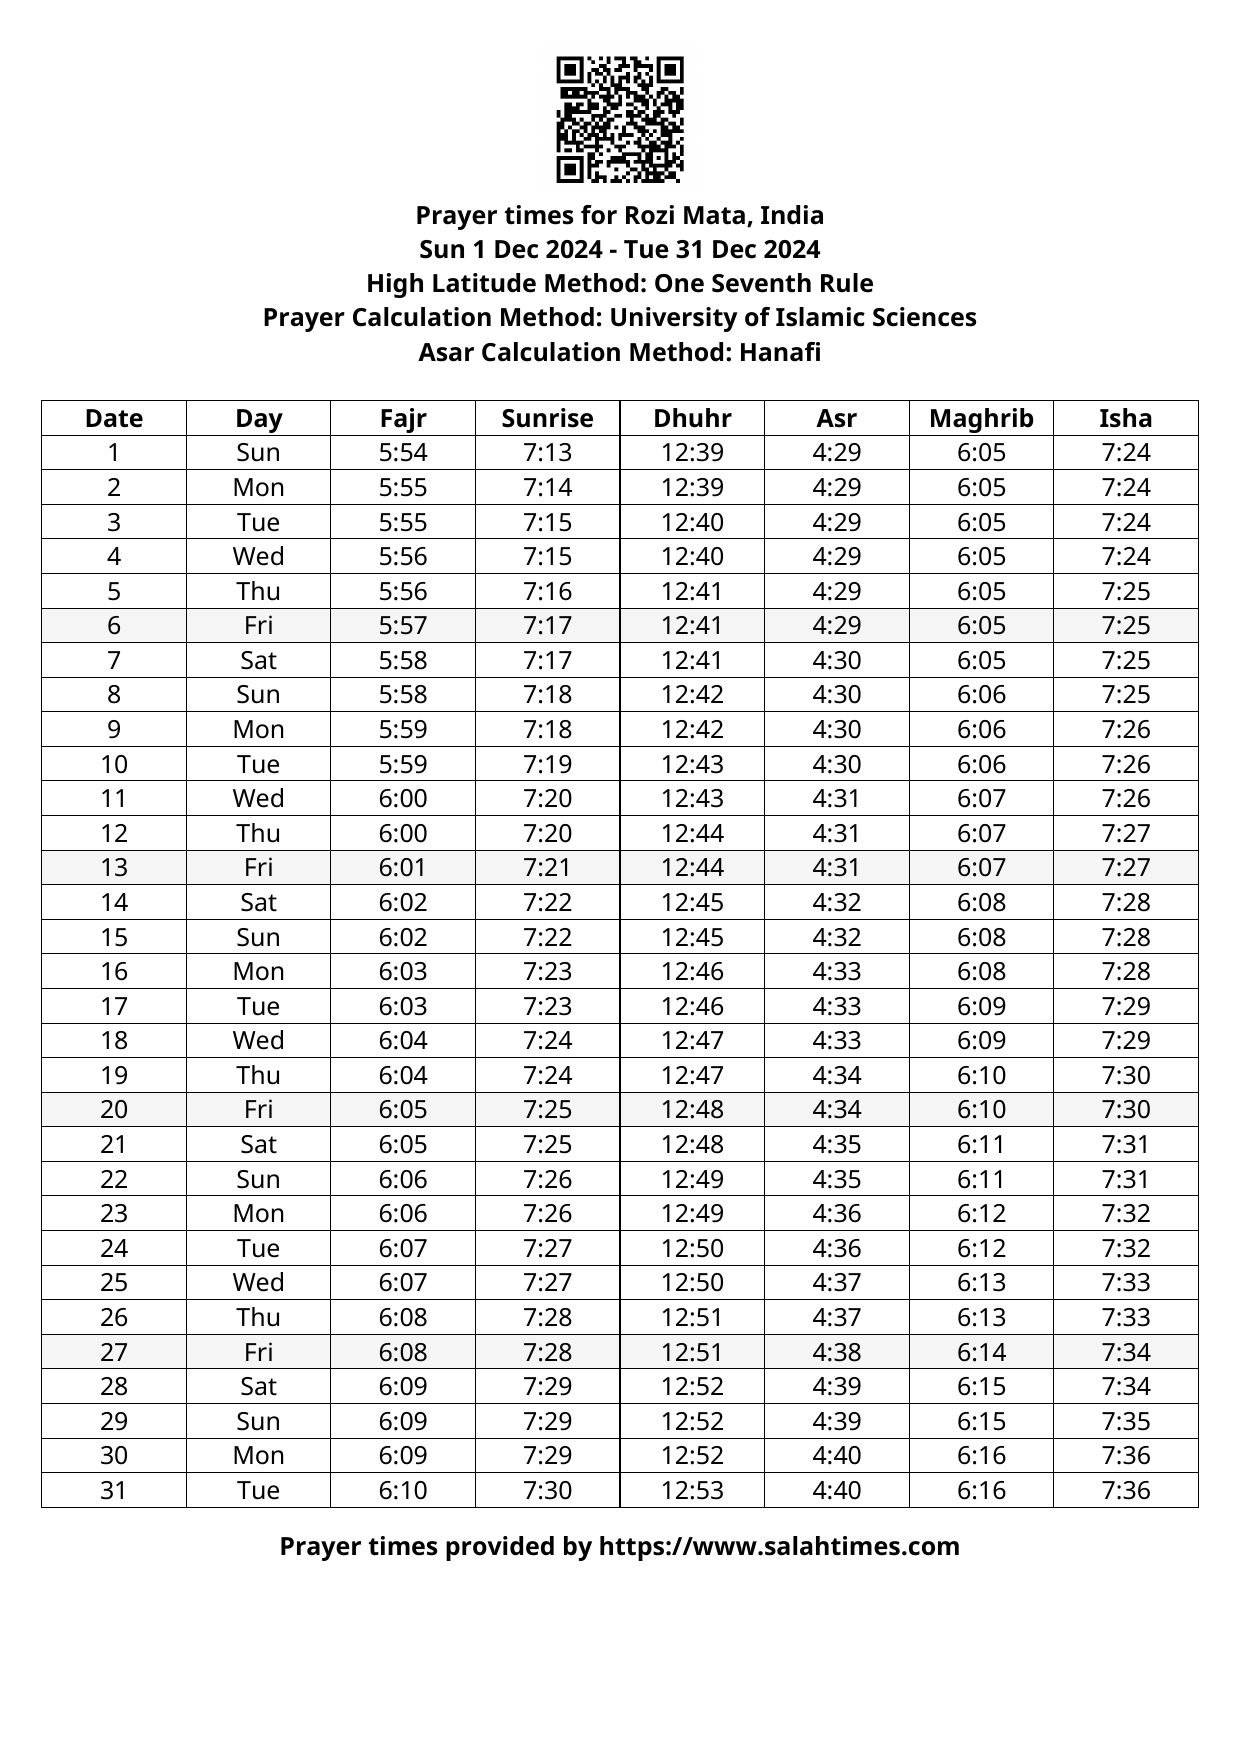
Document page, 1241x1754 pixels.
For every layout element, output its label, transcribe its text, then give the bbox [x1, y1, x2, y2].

table_cell 7:25 [1054, 609, 1198, 642]
table_cell 7:24 [476, 1024, 619, 1057]
table_cell 6:08 [910, 954, 1053, 988]
table_cell 6:07 [331, 1231, 475, 1264]
table_cell 4:33 [765, 954, 909, 988]
picture [542, 41, 699, 198]
table_cell 7:27 [1054, 851, 1198, 884]
table_cell 12:43 [621, 747, 764, 780]
table_cell 5:57 [331, 609, 475, 642]
table_cell 23 [42, 1196, 186, 1230]
table_cell Thu [187, 1300, 330, 1334]
table_cell 7:28 [1054, 920, 1198, 953]
table_cell 6:09 [910, 989, 1053, 1022]
table_cell 6:02 [331, 920, 475, 953]
table_cell 7:28 [1054, 885, 1198, 919]
table_cell 7:26 [476, 1196, 619, 1230]
table_cell 12:39 [621, 436, 764, 469]
table_cell 7:24 [1054, 539, 1198, 573]
table_cell 13 [42, 851, 186, 884]
table_cell 12:49 [621, 1196, 764, 1230]
table_cell 4:38 [765, 1335, 909, 1368]
table_cell 12:41 [621, 643, 764, 677]
table_cell 6:05 [331, 1093, 475, 1126]
table_cell 4:40 [765, 1473, 909, 1507]
table_cell 6:05 [910, 574, 1053, 607]
table_cell 7:16 [476, 574, 619, 607]
text Asar Calculation Method: Hanafi [42, 334, 1198, 368]
table_cell 7:31 [1054, 1127, 1198, 1161]
table_cell 4:29 [765, 574, 909, 607]
table_cell 6:05 [910, 539, 1053, 573]
table_cell 12:46 [621, 989, 764, 1022]
table_cell 7:36 [1054, 1473, 1198, 1507]
table_cell Sat [187, 885, 330, 919]
table_cell 7:29 [476, 1404, 619, 1437]
table_cell 6:11 [910, 1162, 1053, 1195]
table_cell 7:27 [476, 1266, 619, 1299]
table_cell 6:05 [910, 470, 1053, 504]
table_cell Fri [187, 1335, 330, 1368]
table_cell Fri [187, 851, 330, 884]
table_cell 5:59 [331, 712, 475, 746]
table_cell 6:09 [331, 1404, 475, 1437]
table_cell 6:08 [910, 885, 1053, 919]
table_cell Tue [187, 747, 330, 780]
table_cell 12:52 [621, 1404, 764, 1437]
table_cell 4:32 [765, 885, 909, 919]
table_cell 6:01 [331, 851, 475, 884]
table_cell 1 [42, 436, 186, 469]
table_cell 3 [42, 505, 186, 538]
table_cell Sun [187, 920, 330, 953]
text Prayer times provided by https://www.salahtimes.com [42, 1528, 1198, 1563]
table_cell 6:06 [331, 1196, 475, 1230]
table_cell 6:07 [910, 816, 1053, 849]
table_cell 21 [42, 1127, 186, 1161]
table_cell Sun [187, 436, 330, 469]
table_cell 7:28 [1054, 954, 1198, 988]
text High Latitude Method: One Seventh Rule [42, 266, 1198, 300]
table_cell 7:19 [476, 747, 619, 780]
table_cell 12:51 [621, 1300, 764, 1334]
table_cell 6:12 [910, 1196, 1053, 1230]
table_cell Mon [187, 1439, 330, 1472]
table_cell 7:28 [476, 1300, 619, 1334]
table_cell Mon [187, 954, 330, 988]
table_cell 4:29 [765, 470, 909, 504]
table_cell 12:41 [621, 574, 764, 607]
table_cell 12:45 [621, 920, 764, 953]
table_cell 4:35 [765, 1162, 909, 1195]
table_cell 6:00 [331, 816, 475, 849]
table_cell Sat [187, 1369, 330, 1403]
table_cell 24 [42, 1231, 186, 1264]
table_cell Thu [187, 816, 330, 849]
table_cell 4:31 [765, 816, 909, 849]
table_cell 6:07 [910, 851, 1053, 884]
table_cell 12:40 [621, 539, 764, 573]
table_cell 12:42 [621, 678, 764, 711]
table_cell 7:21 [476, 851, 619, 884]
table_cell 4:29 [765, 539, 909, 573]
table_cell 7:26 [476, 1162, 619, 1195]
table_cell 12:44 [621, 816, 764, 849]
table_cell 12:51 [621, 1335, 764, 1368]
table_cell 4:37 [765, 1266, 909, 1299]
table_cell 7:25 [1054, 574, 1198, 607]
table_cell 6:06 [910, 678, 1053, 711]
table_cell Wed [187, 539, 330, 573]
table_cell Tue [187, 1231, 330, 1264]
table_cell 6:05 [910, 436, 1053, 469]
table_cell 4 [42, 539, 186, 573]
table_cell 4:36 [765, 1196, 909, 1230]
table_cell 30 [42, 1439, 186, 1472]
table_cell 12:50 [621, 1266, 764, 1299]
table_cell 4:40 [765, 1439, 909, 1472]
table_cell 4:34 [765, 1093, 909, 1126]
table_header Isha [1054, 401, 1198, 434]
table_cell 4:31 [765, 851, 909, 884]
table_cell 31 [42, 1473, 186, 1507]
table_cell 8 [42, 678, 186, 711]
table_cell 12:50 [621, 1231, 764, 1264]
table_cell 4:39 [765, 1404, 909, 1437]
table_cell 6:00 [331, 781, 475, 815]
table_cell 4:29 [765, 436, 909, 469]
table_cell 6:05 [910, 505, 1053, 538]
table_cell 6:09 [910, 1024, 1053, 1057]
table_cell 4:30 [765, 712, 909, 746]
table_cell 7:28 [476, 1335, 619, 1368]
table_cell Sat [187, 1127, 330, 1161]
table_cell 18 [42, 1024, 186, 1057]
table_header Maghrib [910, 401, 1053, 434]
table_cell 4:29 [765, 609, 909, 642]
table_cell 4:33 [765, 1024, 909, 1057]
table_cell 7:34 [1054, 1369, 1198, 1403]
table_cell 7:26 [1054, 712, 1198, 746]
table_cell 7:20 [476, 781, 619, 815]
table_cell 4:39 [765, 1369, 909, 1403]
table_header Fajr [331, 401, 475, 434]
table_header Sunrise [476, 401, 619, 434]
table_cell 7:26 [1054, 781, 1198, 815]
table_cell 5:55 [331, 470, 475, 504]
table_cell Tue [187, 505, 330, 538]
table_cell 16 [42, 954, 186, 988]
table_cell 5:54 [331, 436, 475, 469]
table_cell 4:30 [765, 747, 909, 780]
table_cell 7:35 [1054, 1404, 1198, 1437]
table_cell 11 [42, 781, 186, 815]
table_cell Wed [187, 781, 330, 815]
table_cell 6:09 [331, 1369, 475, 1403]
table_cell 7:14 [476, 470, 619, 504]
table_cell 7:24 [476, 1058, 619, 1092]
table_cell 6:14 [910, 1335, 1053, 1368]
table_cell 6:07 [910, 781, 1053, 815]
table_cell 6:05 [331, 1127, 475, 1161]
table_cell 12:52 [621, 1369, 764, 1403]
table_header Dhuhr [621, 401, 764, 434]
table_cell 7:15 [476, 505, 619, 538]
table_cell 14 [42, 885, 186, 919]
table_cell Fri [187, 609, 330, 642]
table_cell 5:59 [331, 747, 475, 780]
table_cell 12:44 [621, 851, 764, 884]
table_cell 15 [42, 920, 186, 953]
table_cell 7:30 [1054, 1093, 1198, 1126]
table_cell 5:56 [331, 574, 475, 607]
table_cell 7:18 [476, 678, 619, 711]
table_cell 7:29 [1054, 1024, 1198, 1057]
table_cell 6:08 [331, 1300, 475, 1334]
table_cell 5:58 [331, 678, 475, 711]
table_cell 7:13 [476, 436, 619, 469]
table_cell 6:10 [331, 1473, 475, 1507]
table_cell 6:03 [331, 989, 475, 1022]
table_cell 7:17 [476, 643, 619, 677]
table_cell 20 [42, 1093, 186, 1126]
table_cell 4:31 [765, 781, 909, 815]
table_cell 7:15 [476, 539, 619, 573]
table_cell 19 [42, 1058, 186, 1092]
table_cell 7:25 [476, 1127, 619, 1161]
table_cell Wed [187, 1266, 330, 1299]
table_cell 7:29 [476, 1369, 619, 1403]
table_cell 26 [42, 1300, 186, 1334]
table_cell 4:37 [765, 1300, 909, 1334]
table_cell 7:36 [1054, 1439, 1198, 1472]
table_cell 6:12 [910, 1231, 1053, 1264]
table_cell 7:32 [1054, 1231, 1198, 1264]
table_cell 4:33 [765, 989, 909, 1022]
table_cell Mon [187, 1196, 330, 1230]
table_cell 22 [42, 1162, 186, 1195]
table_cell 6:06 [910, 712, 1053, 746]
table_cell 6:06 [910, 747, 1053, 780]
table_cell 7:33 [1054, 1300, 1198, 1334]
table_cell 12:52 [621, 1439, 764, 1472]
table_cell 6:04 [331, 1058, 475, 1092]
table_cell 7:30 [1054, 1058, 1198, 1092]
table_cell 12:53 [621, 1473, 764, 1507]
table_cell 6:10 [910, 1093, 1053, 1126]
table_cell 5:56 [331, 539, 475, 573]
table_cell 7:24 [1054, 470, 1198, 504]
table_cell 5:58 [331, 643, 475, 677]
table_cell 12:48 [621, 1127, 764, 1161]
table_cell 5:55 [331, 505, 475, 538]
table_cell 4:30 [765, 643, 909, 677]
table_cell Wed [187, 1024, 330, 1057]
table_cell 29 [42, 1404, 186, 1437]
table_cell Mon [187, 470, 330, 504]
table_cell 12:47 [621, 1058, 764, 1092]
table_cell 6:02 [331, 885, 475, 919]
table_cell 12:49 [621, 1162, 764, 1195]
table_cell 6:13 [910, 1266, 1053, 1299]
table_cell 6:07 [331, 1266, 475, 1299]
table_cell 4:32 [765, 920, 909, 953]
table_cell 6:15 [910, 1404, 1053, 1437]
table_cell 9 [42, 712, 186, 746]
table_cell 12:41 [621, 609, 764, 642]
table_cell 28 [42, 1369, 186, 1403]
table_cell 6:05 [910, 643, 1053, 677]
table_cell 7:30 [476, 1473, 619, 1507]
table_cell 6:10 [910, 1058, 1053, 1092]
table_cell 5 [42, 574, 186, 607]
table_cell Tue [187, 1473, 330, 1507]
table_cell Sun [187, 1404, 330, 1437]
table_cell 12:47 [621, 1024, 764, 1057]
table_cell 7:34 [1054, 1335, 1198, 1368]
table_cell Mon [187, 712, 330, 746]
table_cell 7:33 [1054, 1266, 1198, 1299]
table_cell 6:04 [331, 1024, 475, 1057]
table_cell 12:42 [621, 712, 764, 746]
table_cell 17 [42, 989, 186, 1022]
table_cell 12 [42, 816, 186, 849]
table_cell 12:39 [621, 470, 764, 504]
table_cell 7:27 [1054, 816, 1198, 849]
table_header Date [42, 401, 186, 434]
table_cell 12:43 [621, 781, 764, 815]
table_cell 7:24 [1054, 436, 1198, 469]
table_cell 7:22 [476, 920, 619, 953]
table_cell 7:20 [476, 816, 619, 849]
table_cell Tue [187, 989, 330, 1022]
table_cell 6:08 [910, 920, 1053, 953]
table_cell 7:31 [1054, 1162, 1198, 1195]
table_cell 7:25 [1054, 643, 1198, 677]
table_cell 7:23 [476, 954, 619, 988]
table_header Asr [765, 401, 909, 434]
table_cell 6:11 [910, 1127, 1053, 1161]
table_cell 7:29 [1054, 989, 1198, 1022]
table_cell 4:30 [765, 678, 909, 711]
table_cell 4:35 [765, 1127, 909, 1161]
text Prayer Calculation Method: University of Islamic Sciences [42, 300, 1198, 334]
table_cell 6:05 [910, 609, 1053, 642]
table_cell 4:29 [765, 505, 909, 538]
text Prayer times for Rozi Mata, India [42, 198, 1198, 232]
table_cell 6:09 [331, 1439, 475, 1472]
table_cell 6 [42, 609, 186, 642]
table_cell Fri [187, 1093, 330, 1126]
table_cell 6:08 [331, 1335, 475, 1368]
table_cell 2 [42, 470, 186, 504]
table_cell 7:29 [476, 1439, 619, 1472]
table_cell 7:18 [476, 712, 619, 746]
table_cell 27 [42, 1335, 186, 1368]
table_cell Sun [187, 678, 330, 711]
table_header Day [187, 401, 330, 434]
table_cell 7:27 [476, 1231, 619, 1264]
table_cell 6:16 [910, 1439, 1053, 1472]
table_cell 12:46 [621, 954, 764, 988]
table_cell 7:17 [476, 609, 619, 642]
table_cell 12:45 [621, 885, 764, 919]
table_cell 6:15 [910, 1369, 1053, 1403]
table_cell 12:48 [621, 1093, 764, 1126]
table_cell 7 [42, 643, 186, 677]
table_cell Thu [187, 574, 330, 607]
table_cell Sat [187, 643, 330, 677]
text Sun 1 Dec 2024 - Tue 31 Dec 2024 [42, 232, 1198, 266]
table_cell Sun [187, 1162, 330, 1195]
table_cell 4:36 [765, 1231, 909, 1264]
table_cell 7:23 [476, 989, 619, 1022]
table_cell 7:25 [1054, 678, 1198, 711]
table_cell 6:06 [331, 1162, 475, 1195]
table_cell 6:13 [910, 1300, 1053, 1334]
table_cell 7:24 [1054, 505, 1198, 538]
table_cell 7:26 [1054, 747, 1198, 780]
table_cell 4:34 [765, 1058, 909, 1092]
table_cell 12:40 [621, 505, 764, 538]
table_cell 7:22 [476, 885, 619, 919]
table_cell 10 [42, 747, 186, 780]
table_cell 25 [42, 1266, 186, 1299]
table_cell 7:32 [1054, 1196, 1198, 1230]
table_cell 6:16 [910, 1473, 1053, 1507]
table_cell 6:03 [331, 954, 475, 988]
table_cell Thu [187, 1058, 330, 1092]
table_cell 7:25 [476, 1093, 619, 1126]
